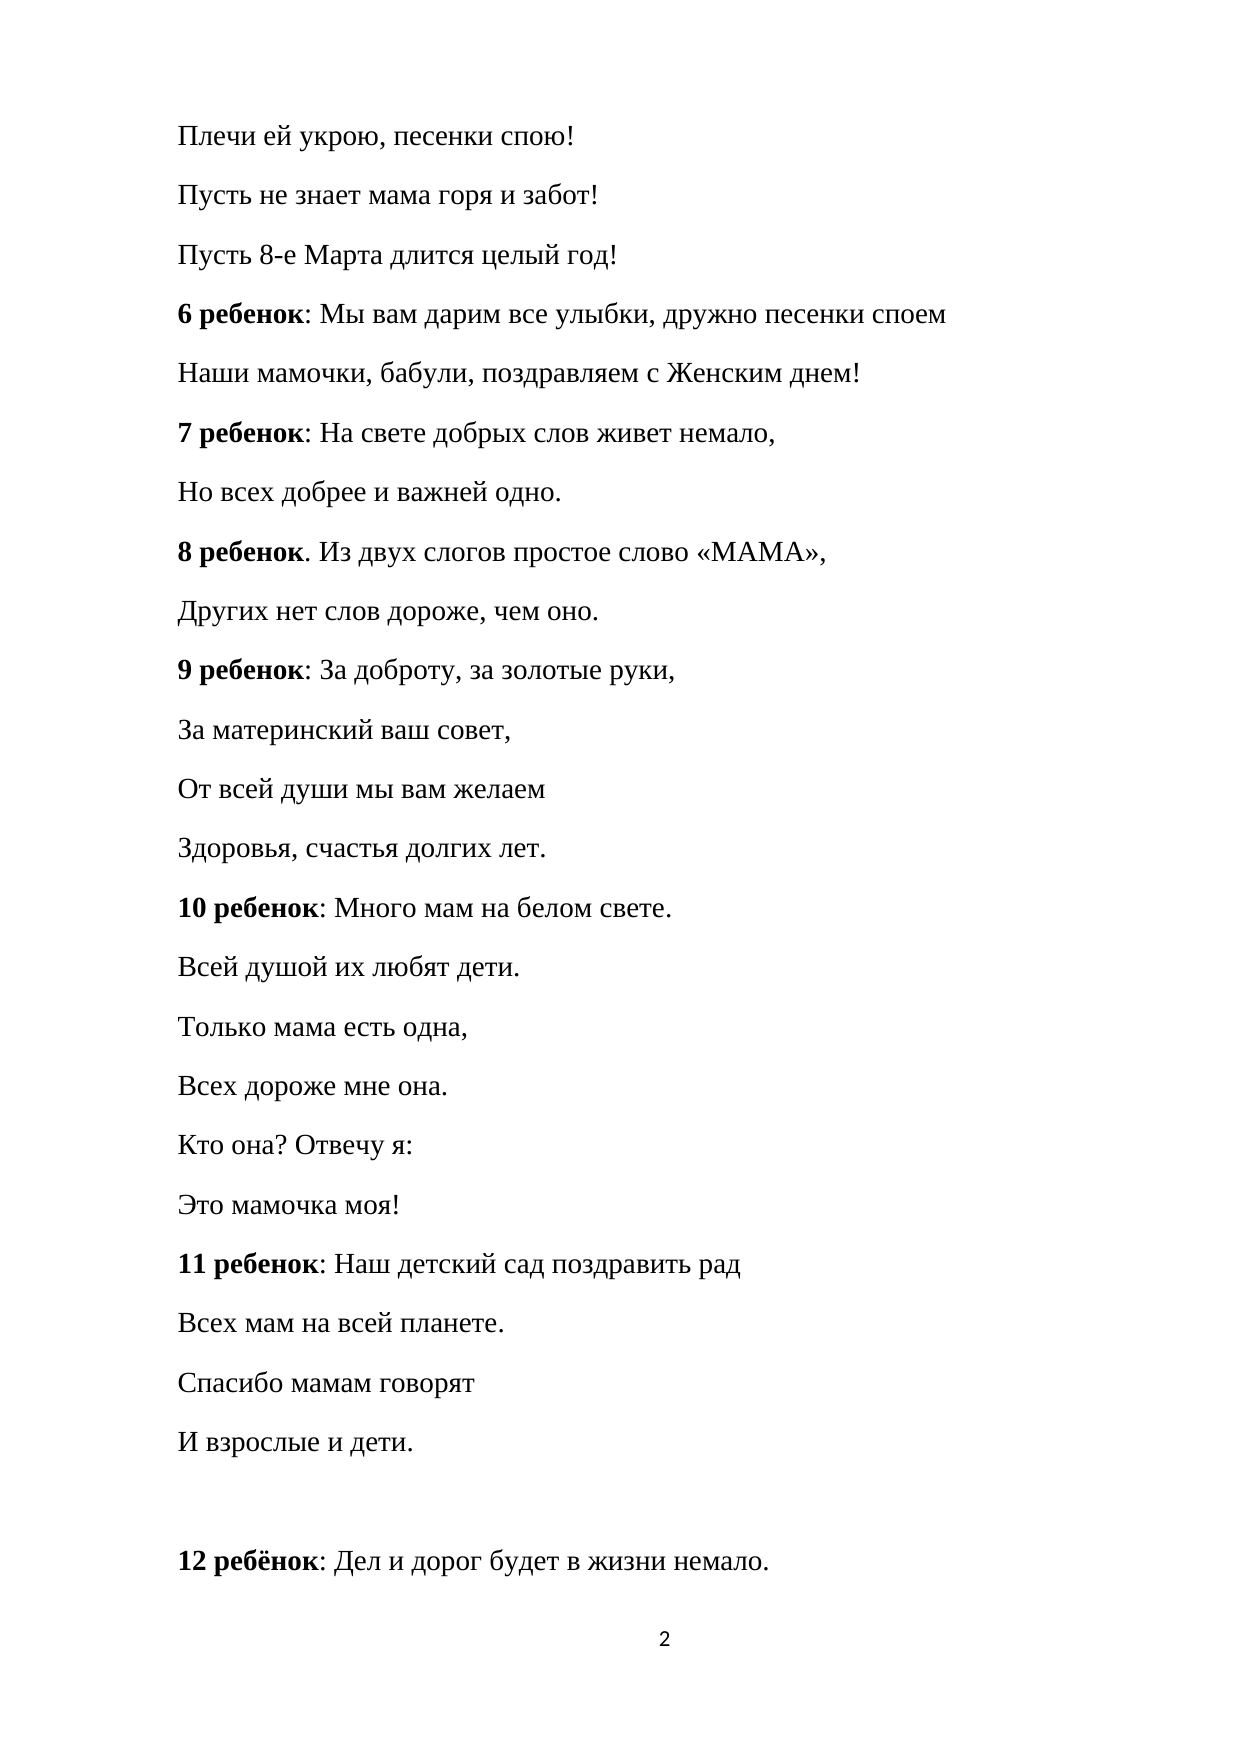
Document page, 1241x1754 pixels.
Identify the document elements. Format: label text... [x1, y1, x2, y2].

text За материнский ваш совет, [177, 712, 1152, 745]
text Всей душой их любят дети. [177, 949, 1152, 983]
text Это мамочка моя! [177, 1187, 1152, 1220]
text 9 ребенок: За доброту, за золотые руки, [177, 652, 1152, 686]
text 12 ребёнок: Дел и дорог будет в жизни немало. [177, 1543, 1152, 1577]
text Всех мам на всей планете. [177, 1306, 1152, 1339]
text 7 ребенок: На свете добрых слов живет немало, [177, 415, 1152, 448]
text Других нет слов дороже, чем оно. [177, 593, 1152, 627]
text Наши мамочки, бабули, поздравляем с Женским днем! [177, 356, 1152, 389]
text Кто она? Отвечу я: [177, 1127, 1152, 1161]
text От всей души мы вам желаем [177, 771, 1152, 805]
text Только мама есть одна, [177, 1009, 1152, 1042]
text 11 ребенок: Наш детский сад поздравить рад [177, 1246, 1152, 1280]
text Всех дороже мне она. [177, 1068, 1152, 1102]
text 8 ребенок. Из двух слогов простое слово «МАМА», [177, 534, 1152, 567]
text Плечи ей укрою, песенки спою! [177, 118, 1152, 152]
text Здоровья, счастья долгих лет. [177, 831, 1152, 864]
text Пусть 8-е Марта длится целый год! [177, 237, 1152, 270]
text 10 ребенок: Много мам на белом свете. [177, 890, 1152, 923]
text Спасибо мамам говорят [177, 1365, 1152, 1398]
text Но всех добрее и важней одно. [177, 474, 1152, 508]
text Пусть не знает мама горя и забот! [177, 177, 1152, 211]
text 6 ребенок: Мы вам дарим все улыбки, дружно песенки споем [177, 296, 1152, 330]
text И взрослые и дети. [177, 1424, 1152, 1458]
